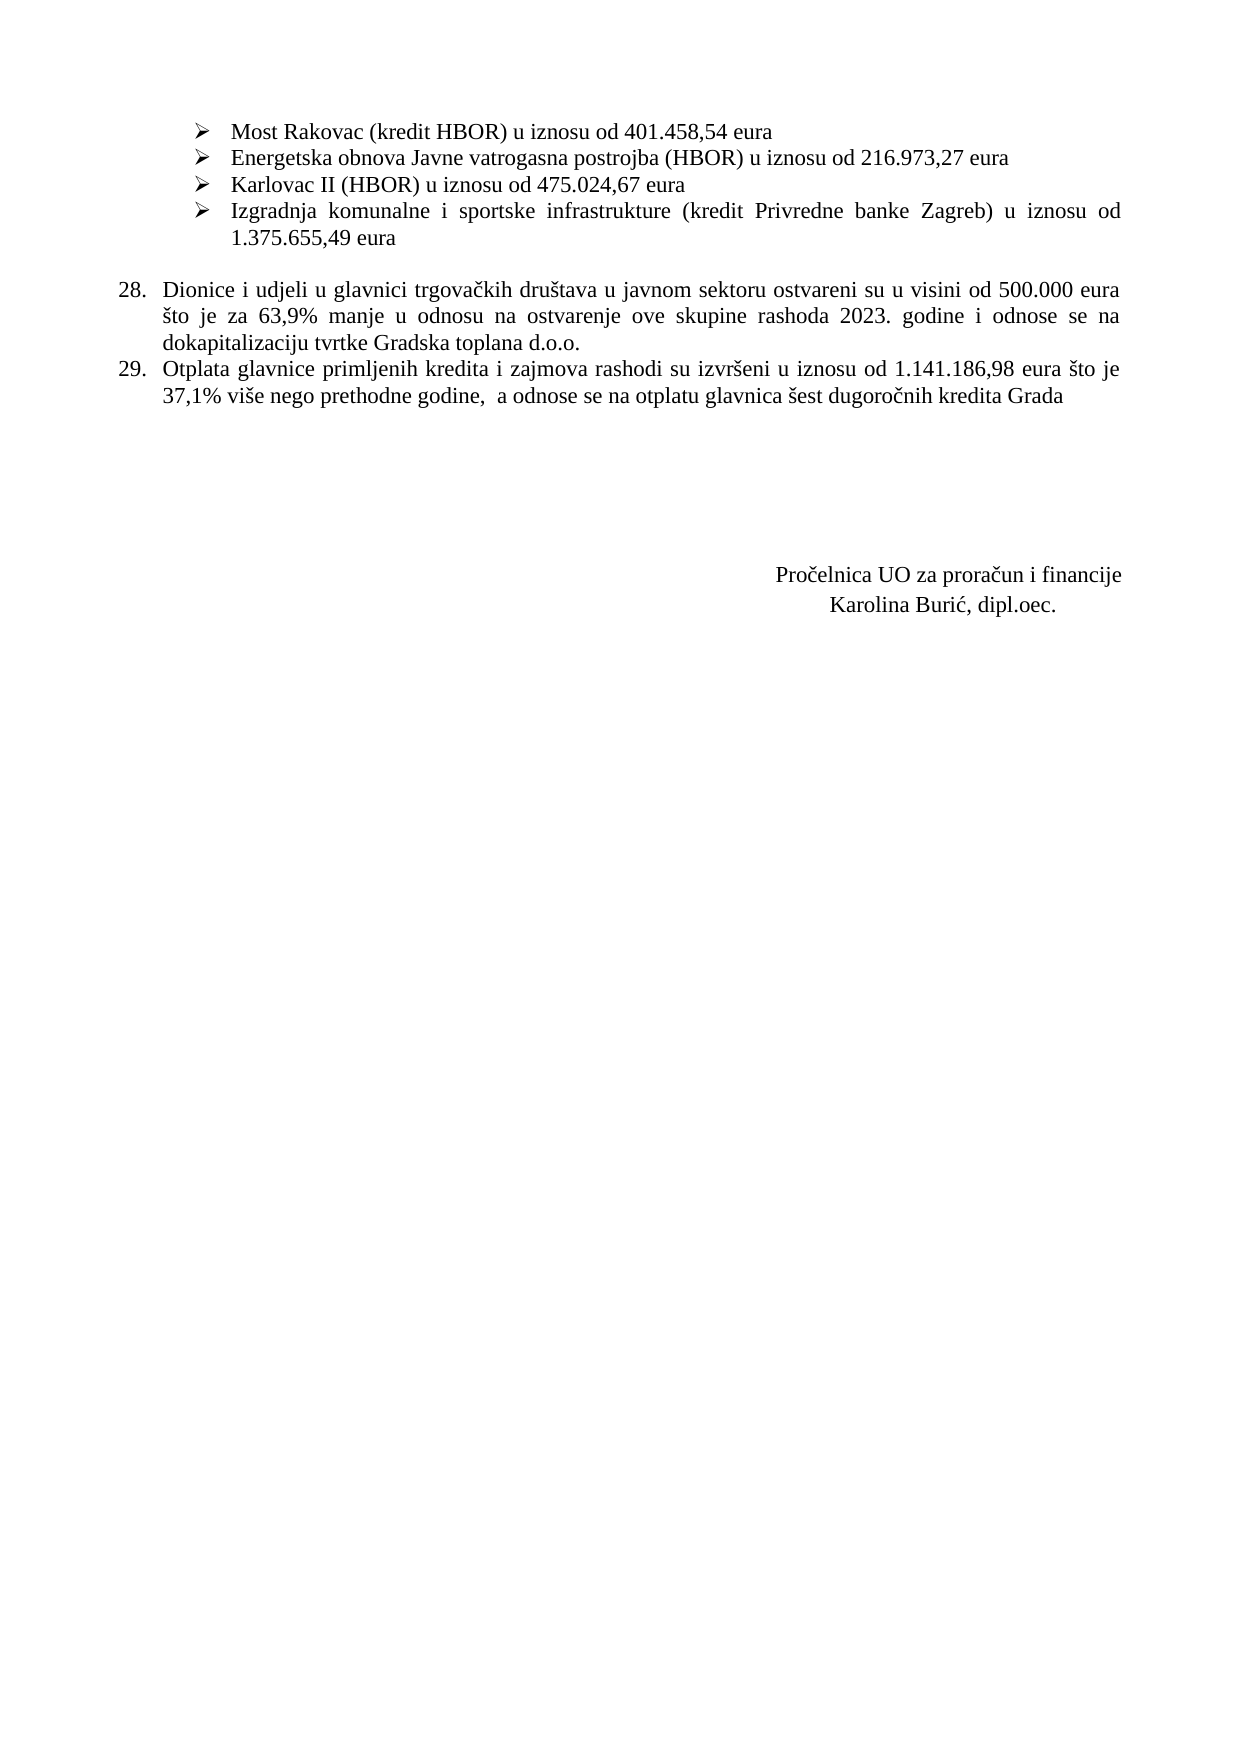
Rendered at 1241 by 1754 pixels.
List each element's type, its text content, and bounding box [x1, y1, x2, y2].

list Karlovac II (HBOR) u iznosu od 475.024,67 eura [193, 171, 1122, 197]
text Pročelnica UO za proračun i financije [193, 561, 1122, 587]
text Karolina Burić, dipl.oec. [193, 591, 1122, 618]
list Otplata glavnice primljenih kredita i zajmova rashodi su izvršeni u iznosu od 1.141.186,98 eura što je 37,1% više nego prethodne godine, a odnose se na otplatu glavnica šest dugoročnih kredita Grada [118, 355, 1122, 408]
list Most Rakovac (kredit HBOR) u iznosu od 401.458,54 eura [193, 118, 1122, 144]
list Izgradnja komunalne i sportske infrastrukture (kredit Privredne banke Zagreb) u iznosu od 1.375.655,49 eura [193, 197, 1122, 250]
list Energetska obnova Javne vatrogasna postrojba (HBOR) u iznosu od 216.973,27 eura [193, 144, 1122, 171]
list Dionice i udjeli u glavnici trgovačkih društava u javnom sektoru ostvareni su u visini od 500.000 eura što je za 63,9% manje u odnosu na ostvarenje ove skupine rashoda 2023. godine i odnose se na dokapitalizaciju tvrtke Gradska toplana d.o.o. [118, 276, 1122, 355]
